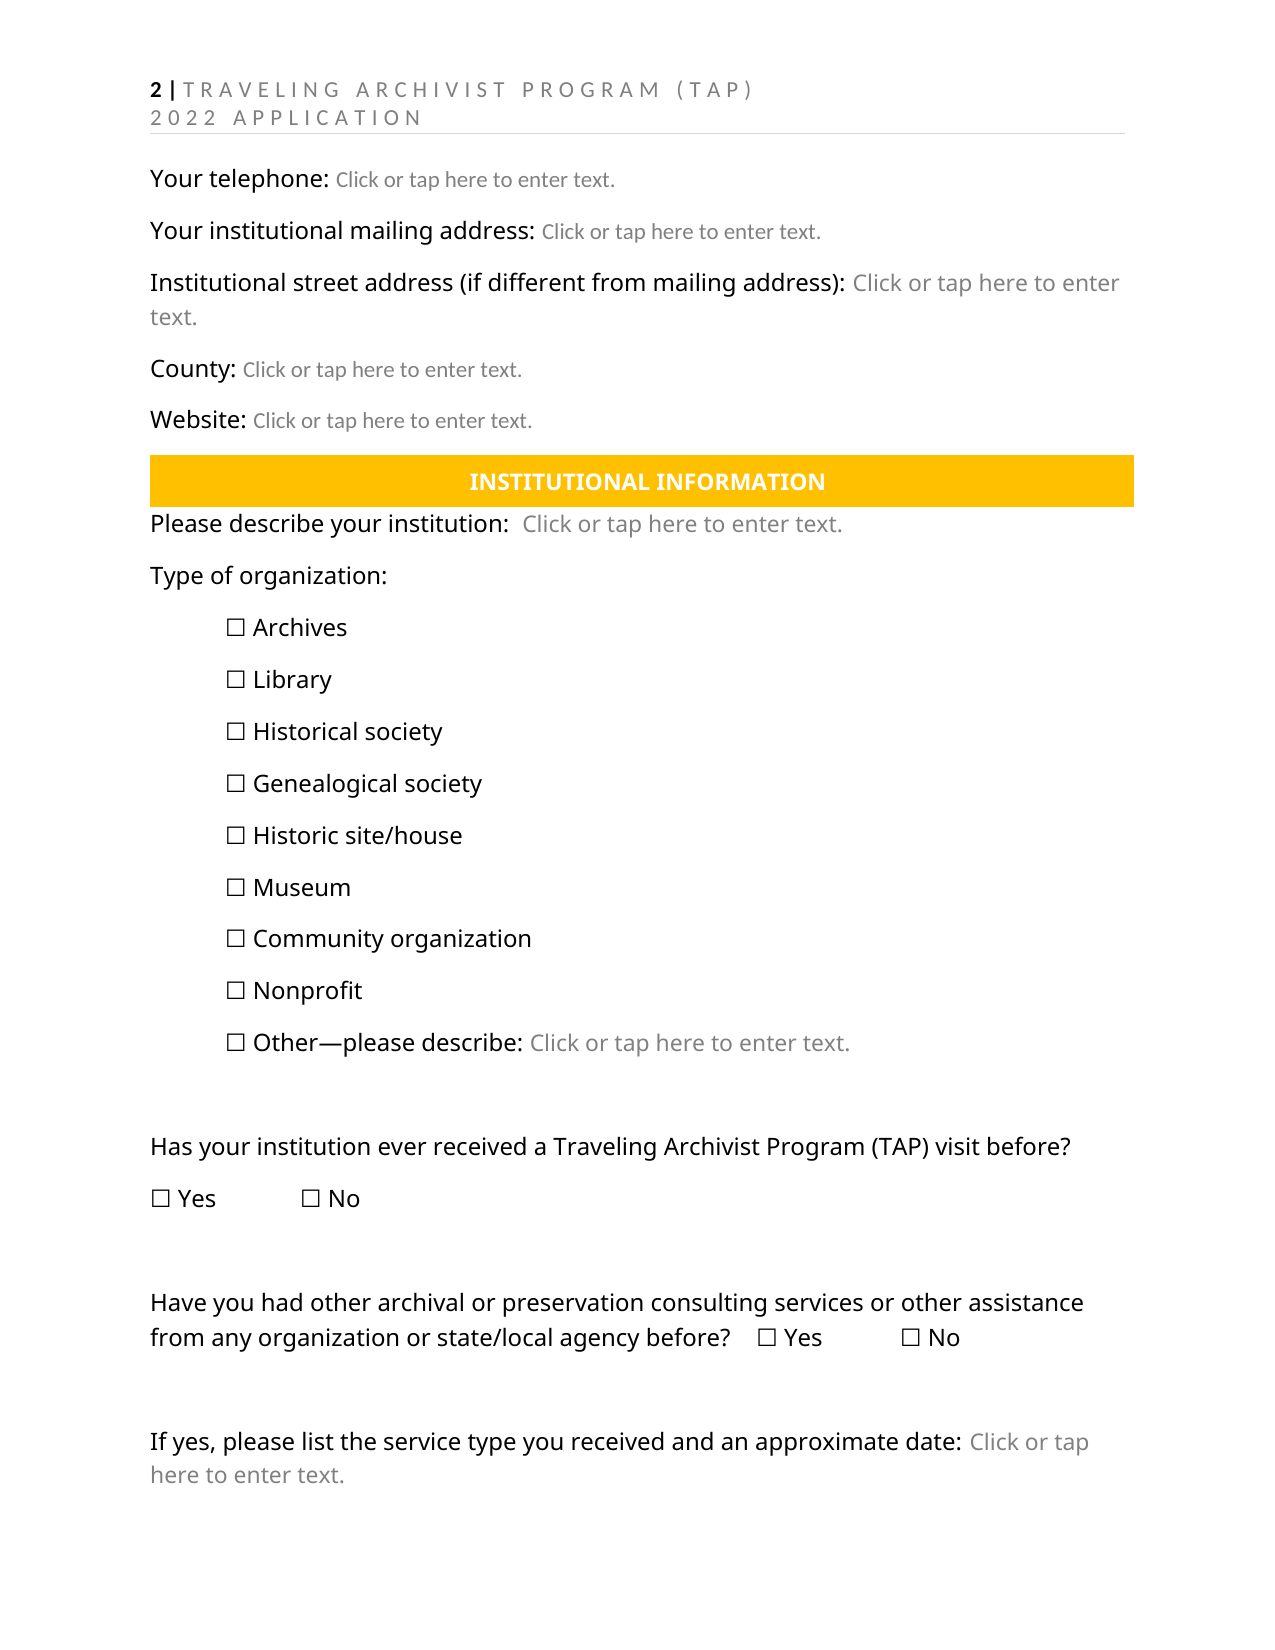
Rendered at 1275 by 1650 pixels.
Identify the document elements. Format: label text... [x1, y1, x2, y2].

text Your telephone: [150, 162, 1125, 195]
text Genealogical society [225, 767, 1125, 799]
text Institutional street address (if different from mailing address): [150, 266, 1125, 332]
text Archives [225, 611, 1125, 644]
text Community organization [225, 922, 1125, 955]
text Yes No [150, 1182, 1125, 1214]
text County: [150, 351, 1125, 384]
text Have you had other archival or preservation consulting services or other assistance from any organization or state/local agency before? Yes No [150, 1285, 1125, 1353]
text Website: [150, 403, 1125, 436]
text If yes, please list the service type you received and an approximate date: [150, 1424, 1125, 1491]
text Type of organization: [150, 559, 1125, 592]
text Museum [225, 870, 1125, 903]
text Historical society [225, 715, 1125, 747]
text Your institutional mailing address: [150, 214, 1125, 247]
text Historic site/house [225, 818, 1125, 851]
text Other—please describe: [225, 1026, 1125, 1059]
text Nonprofit [225, 974, 1125, 1007]
text Library [225, 663, 1125, 696]
text Please describe your institution: [150, 507, 1125, 540]
text Has your institution ever received a Traveling Archivist Program (TAP) visit before? [150, 1130, 1125, 1162]
table_header INSTITUTIONAL INFORMATION [150, 455, 1134, 507]
